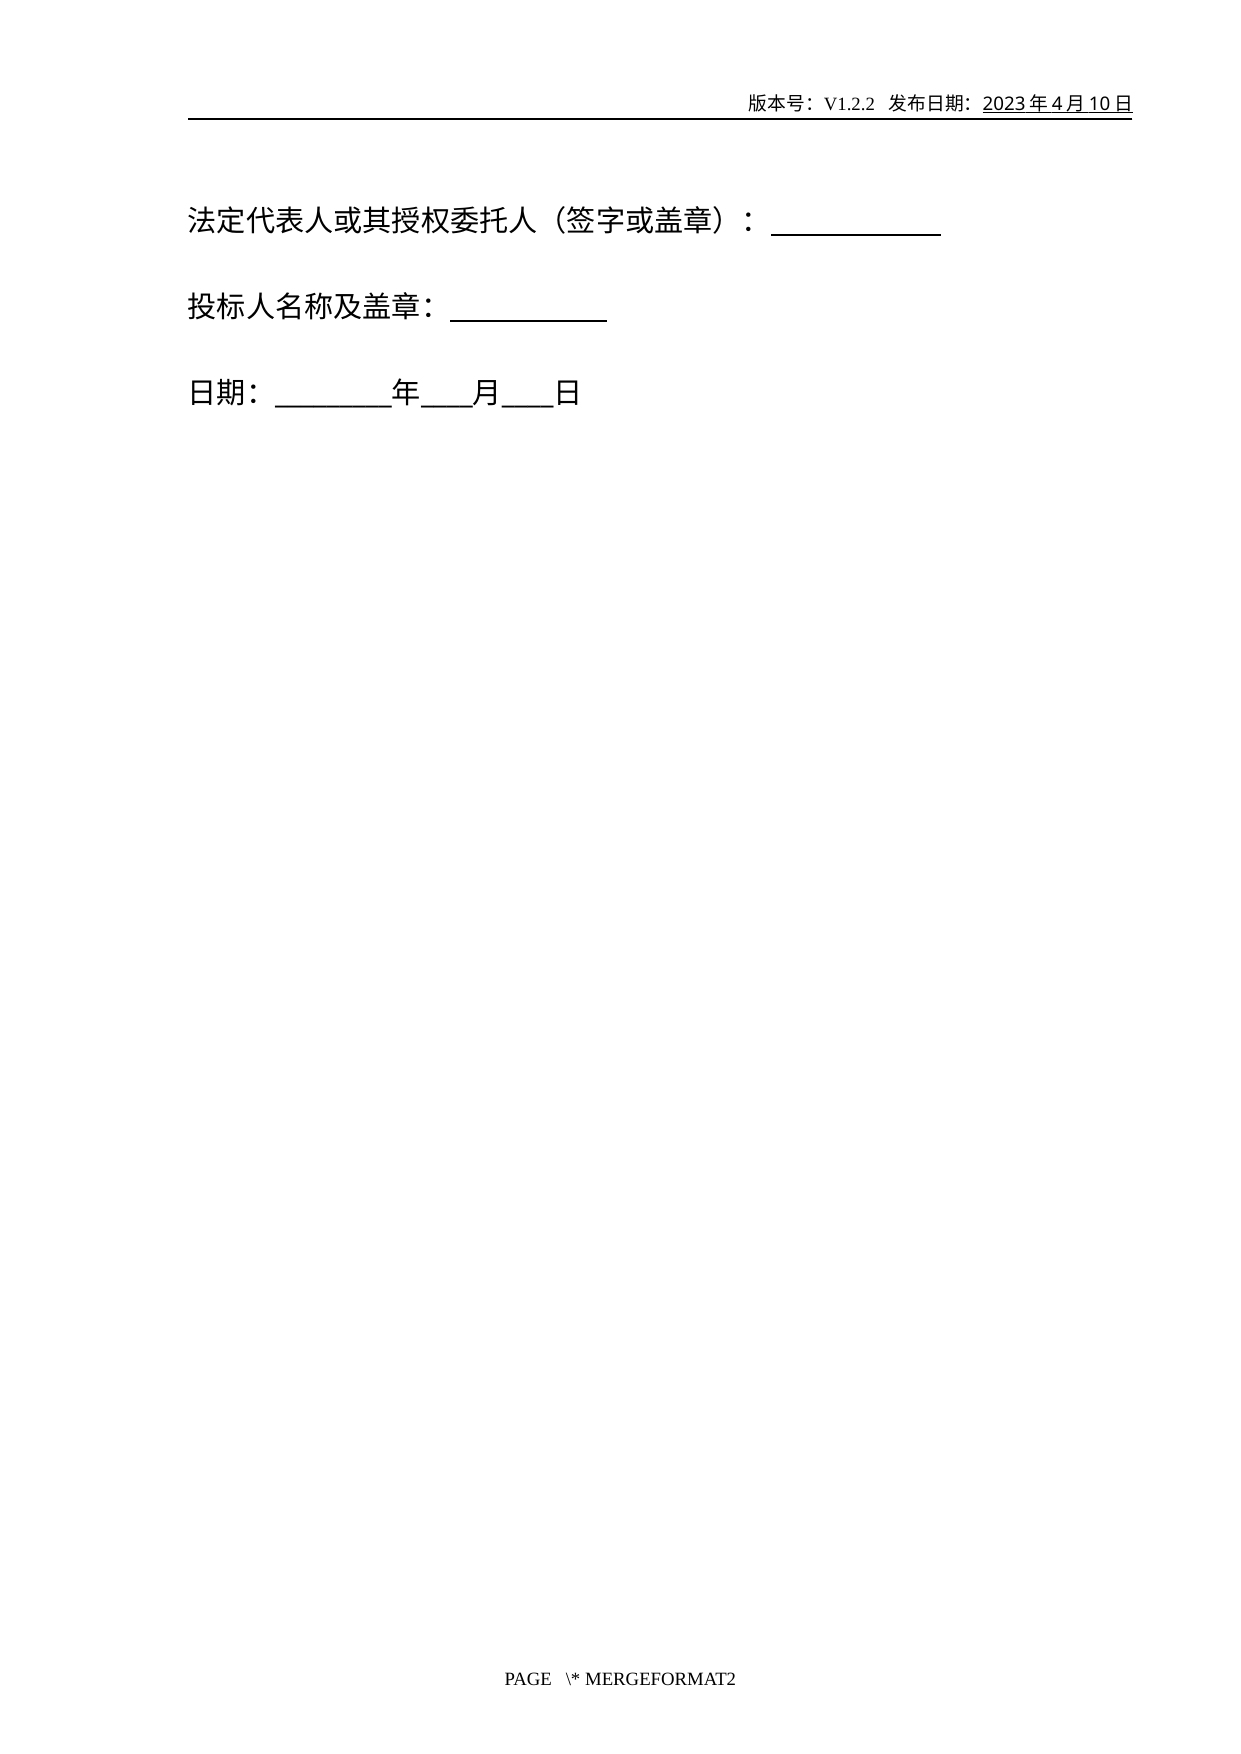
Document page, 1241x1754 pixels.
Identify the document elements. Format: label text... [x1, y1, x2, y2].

text 日期：_________年____月____日 [187, 358, 1053, 423]
text 投标人名称及盖章： [187, 272, 1053, 337]
text 法定代表人或其授权委托人（签字或盖章）： [187, 186, 1053, 251]
